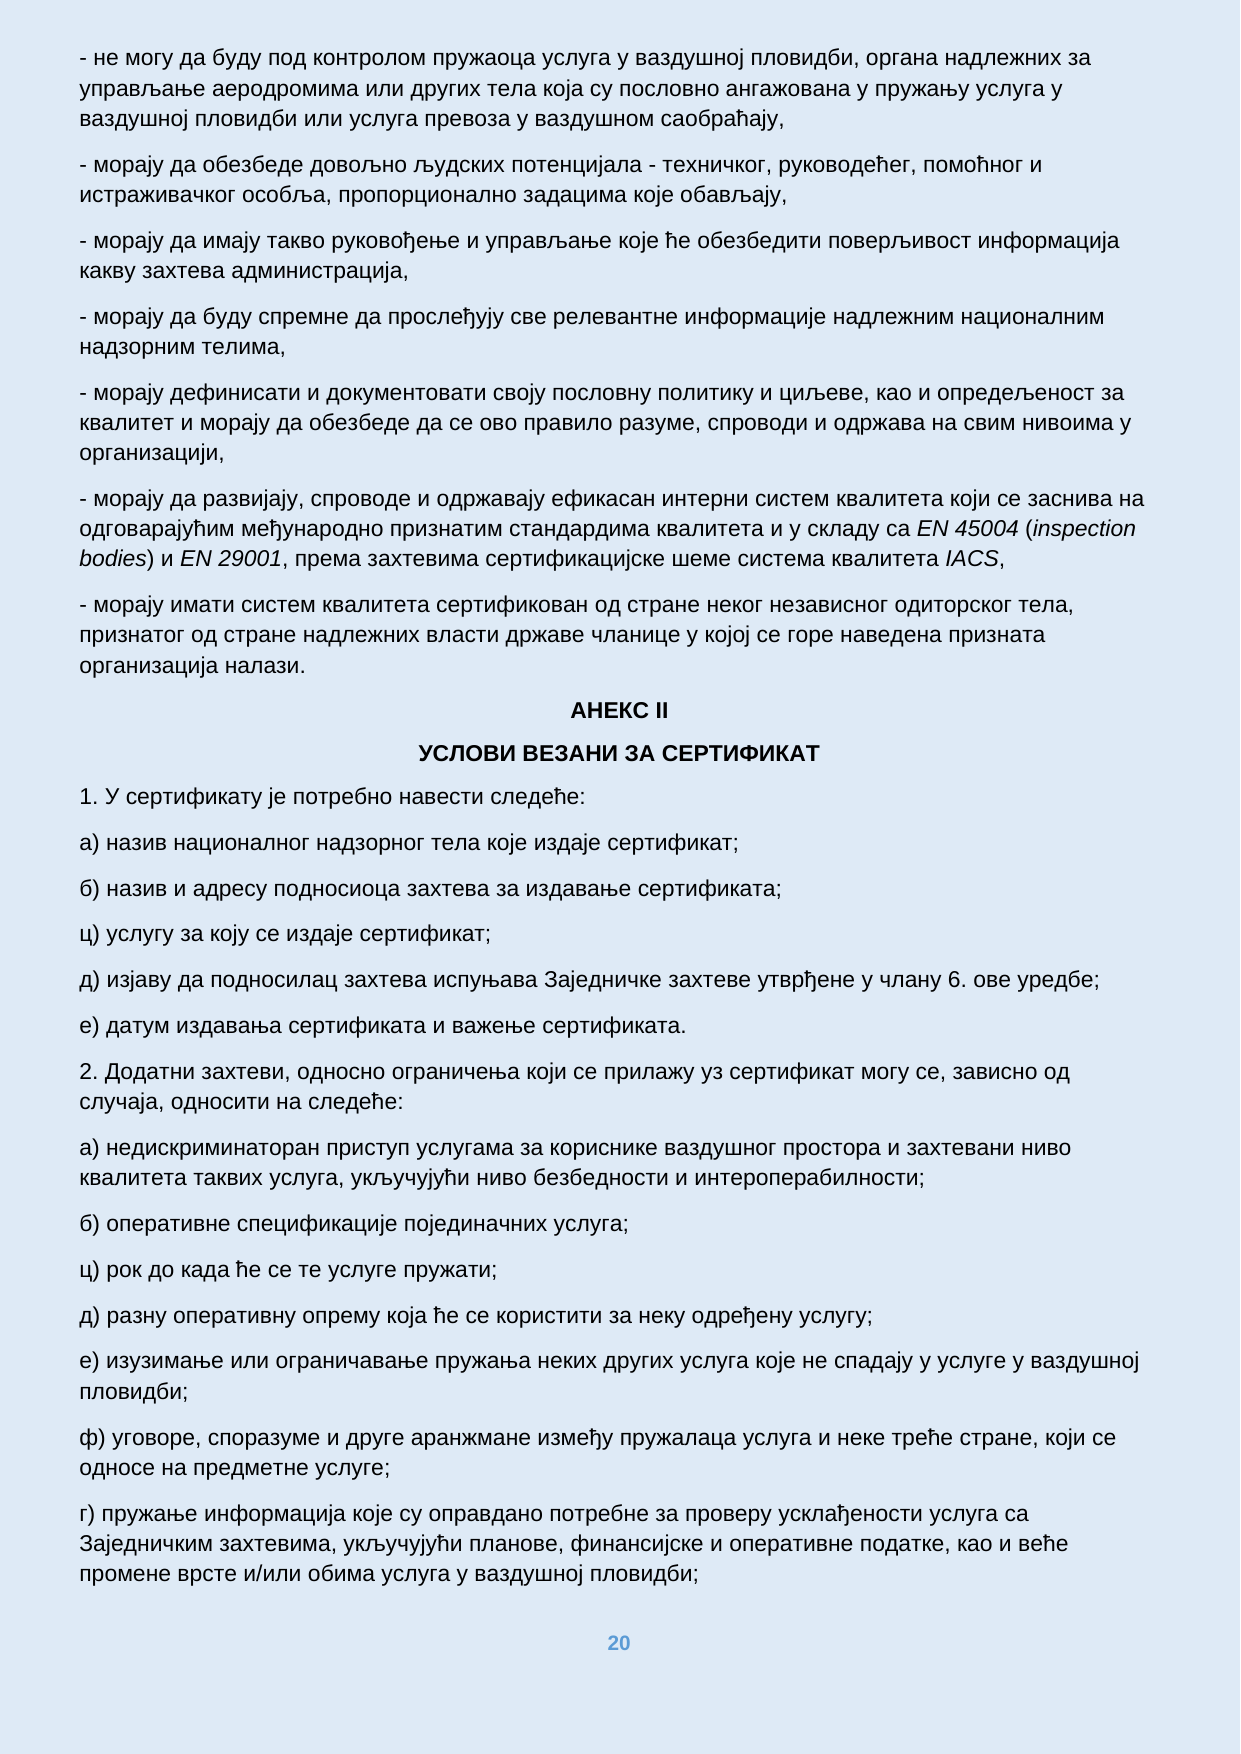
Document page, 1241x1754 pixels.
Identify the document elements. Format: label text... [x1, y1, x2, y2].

text 1. У сертификату је потребно навести следеће: [79, 783, 1159, 809]
text - морају да развијају, спроводе и одржавају ефикасан интерни систем квалитета који се заснива на одговарајућим међународно признатим стандардима квалитета и у складу са EN 45004 (inspection bodies) и EN 29001, према захтевима сертификацијске шеме система квалитета IACS, [79, 485, 1159, 572]
text - морају да буду спремне да прослеђују све релевантне информације надлежним националним надзорним телима, [79, 303, 1159, 359]
text а) недискриминаторан приступ услугама за кориснике ваздушног простора и захтевани ниво квалитета таквих услуга, укључујући ниво безбедности и интероперабилности; [79, 1134, 1159, 1191]
text е) датум издавања сертификата и важење сертификата. [79, 1012, 1159, 1038]
text 2. Додатни захтеви, односно ограничења који се прилажу уз сертификат могу се, зависно од случаја, односити на следеће: [79, 1058, 1159, 1114]
text УСЛОВИ ВЕЗАНИ ЗА СЕРТИФИКАТ [79, 740, 1159, 767]
text - не могу да буду под контролом пружаоца услуга у ваздушној пловидби, органа надлежних за управљање аеродромима или других тела која су пословно ангажована у пружању услуга у ваздушној пловидби или услуга превоза у ваздушном саобраћају, [79, 44, 1159, 131]
text - морају да имају такво руковођење и управљање које ће обезбедити поверљивост информација какву захтева администрација, [79, 227, 1159, 283]
text АНЕКС II [79, 697, 1159, 724]
text - морају дефинисати и документовати своју пословну политику и циљеве, као и опредељеност за квалитет и морају да обезбеде да се ово правило разуме, спроводи и одржава на свим нивоима у организацији, [79, 379, 1159, 466]
text - морају да обезбеде довољно људских потенцијала - техничког, руководећег, помоћног и истраживачког особља, пропорционално задацима које обављају, [79, 151, 1159, 207]
text д) разну оперативну опрему која ће се користити за неку одређену услугу; [79, 1302, 1159, 1328]
text - морају имати систем квалитета сертификован од стране неког независног одиторског тела, признатог од стране надлежних власти државе чланице у којој се горе наведена призната организација налази. [79, 591, 1159, 678]
text ф) уговоре, споразуме и друге аранжмане између пружалаца услуга и неке треће стране, који се односе на предметне услуге; [79, 1423, 1159, 1480]
text б) назив и адресу подносиоца захтева за издавање сертификата; [79, 874, 1159, 901]
text г) пружање информација које су оправдано потребне за проверу усклађености услуга са Заједничким захтевима, укључујући планове, финансијске и оперативне податке, као и веће промене врсте и/или обима услуга у ваздушној пловидби; [79, 1499, 1159, 1586]
text б) оперативне спецификације појединачних услуга; [79, 1210, 1159, 1236]
text а) назив националног надзорног тела које издаје сертификат; [79, 829, 1159, 855]
text ц) услугу за коју се издаје сертификат; [79, 920, 1159, 947]
text д) изјаву да подносилац захтева испуњава Заједничке захтеве утврђене у члану 6. ове уредбе; [79, 966, 1159, 993]
text ц) рок до када ће се те услуге пружати; [79, 1256, 1159, 1282]
text е) изузимање или ограничавање пружања неких других услуга које не спадају у услуге у ваздушној пловидби; [79, 1347, 1159, 1404]
